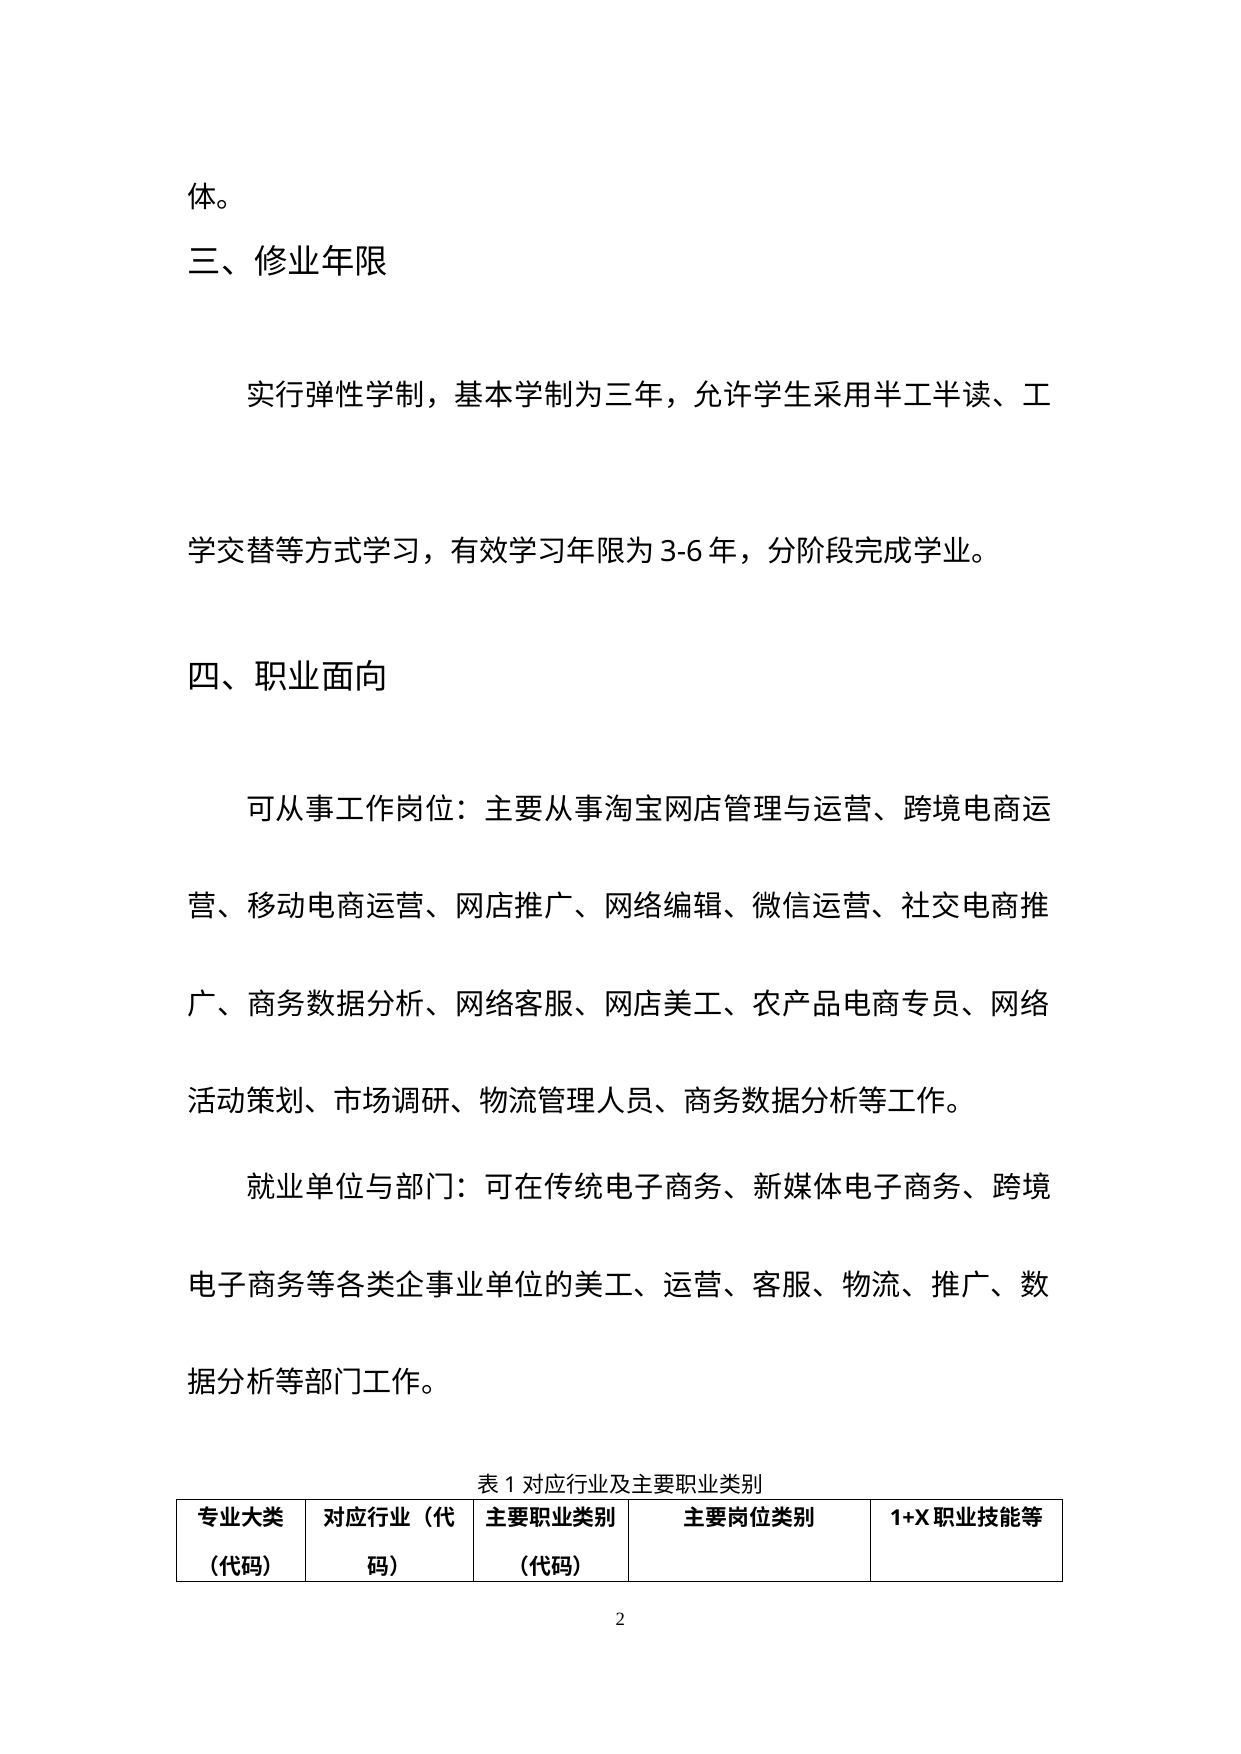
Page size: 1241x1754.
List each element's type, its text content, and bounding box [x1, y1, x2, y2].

subtitle 四、职业面向 [187, 641, 1053, 706]
text 就业单位与部门：可在传统电子商务、新媒体电子商务、跨境电子商务等各类企事业单位的美工、运营、客服、物流、推广、数据分析等部门工作。 [187, 1153, 1053, 1413]
text 可从事工作岗位：主要从事淘宝网店管理与运营、跨境电商运营、移动电商运营、网店推广、网络编辑、微信运营、社交电商推广、商务数据分析、网络客服、网店美工、农产品电商专员、网络活动策划、市场调研、物流管理人员、商务数据分析等工作。 [187, 774, 1053, 1132]
table_header 1+X职业技能等级证书 [871, 1500, 1062, 1581]
text 表1 对应行业及主要职业类别 [187, 1466, 1053, 1499]
table_header 对应行业（代码） [306, 1500, 473, 1581]
subtitle 三、修业年限 [187, 227, 1053, 292]
table_header 主要岗位类别 [629, 1500, 870, 1581]
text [187, 162, 1053, 227]
subtitle 实行弹性学制，基本学制为三年，允许学生采用半工半读、工学交替等方式学习，有效学习年限为3-6年，分阶段完成学业。 [187, 360, 1053, 581]
table_header 专业大类（代码） [177, 1500, 305, 1581]
table_header 主要职业类别（代码） [474, 1500, 628, 1581]
